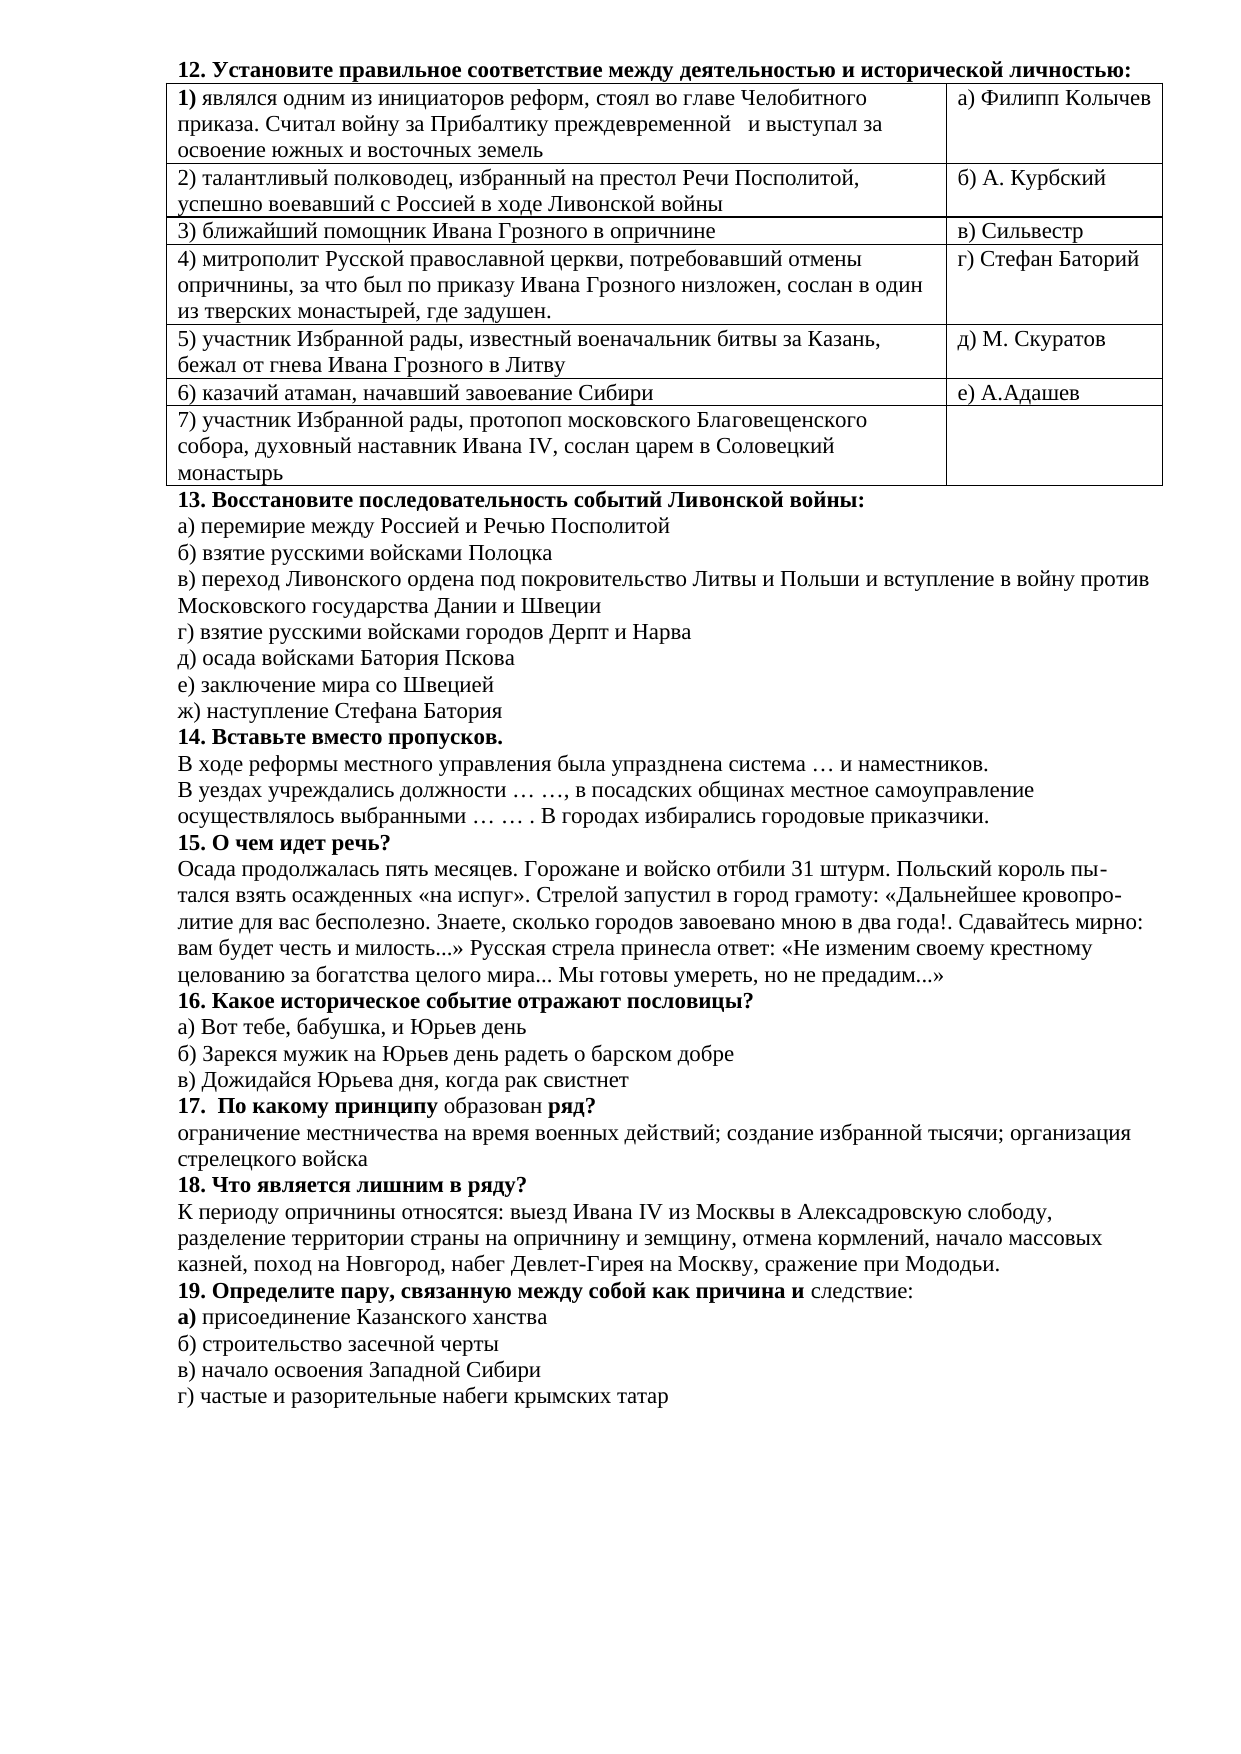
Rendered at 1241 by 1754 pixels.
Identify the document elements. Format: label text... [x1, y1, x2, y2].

text 13. Восстановите последовательность событий Ливонской войны: [177, 486, 1152, 513]
table_cell [947, 406, 1162, 485]
text а) перемирие между Россией и Речью Посполитой [177, 513, 1152, 539]
text 16. Какое историческое событие отражают пословицы? [177, 987, 1152, 1013]
text 12. Установите правильное соответствие между деятельностью и исторической личностью: [177, 56, 1152, 82]
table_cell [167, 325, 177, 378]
text а) присоединение Казанского ханства [177, 1303, 1152, 1329]
table_cell е) А.Адашев [947, 379, 1162, 405]
table_cell б) А. Курбский [947, 164, 1162, 216]
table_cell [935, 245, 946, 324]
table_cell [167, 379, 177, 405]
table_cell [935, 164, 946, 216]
text В ходе реформы местного управления была упразднена система … и наместников. [177, 750, 1152, 776]
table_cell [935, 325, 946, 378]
text б) строительство засечной черты [177, 1329, 1152, 1356]
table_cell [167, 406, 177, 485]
text в) переход Ливонского ордена под покровительство Литвы и Польши и вступление в войну против Московского государства Дании и Швеции [177, 565, 1152, 618]
table_header а) Филипп Колычев [947, 84, 1162, 163]
table_cell д) М. Скуратов [947, 325, 1162, 378]
text 15. О чем идет речь? [177, 829, 1152, 855]
text б) взятие русскими войсками Полоцка [177, 539, 1152, 565]
table_cell в) Сильвестр [947, 218, 1162, 244]
table_cell г) Стефан Баторий [947, 245, 1162, 324]
text В уездах учреждались должности … …, в посадских общинах местное самоуправление осуществлялось выбранными … … . В городах избирались городовые приказчики. [177, 776, 1152, 829]
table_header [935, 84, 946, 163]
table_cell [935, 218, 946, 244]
text 14. Вставьте вместо пропусков. [177, 723, 1152, 750]
text К периоду опричнины относятся: выезд Ивана IV из Москвы в Алексадровскую слободу, разделение территории страны на опричнину и земщину, отмена кормлений, начало массовых казней, поход на Новгород, набег Девлет-Гирея на Москву, сражение при Мододьи. [177, 1198, 1152, 1277]
text Осада продолжалась пять месяцев. Горожане и войско отбили 31 штурм. Польский король пытался взять осажденных «на испуг». Стрелой запустил в город грамоту: «Дальнейшее кровопролитие для вас бесполезно. Знаете, сколько городов завоевано мною в два года!. Сдавайтесь мирно: вам будет честь и милость...» Русская стрела принесла ответ: «Не изменим своему крестному целованию за богатства целого мира... Мы готовы умереть, но не предадим...» [177, 855, 1152, 987]
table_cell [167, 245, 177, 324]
text 18. Что является лишним в ряду? [177, 1171, 1152, 1198]
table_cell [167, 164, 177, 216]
text д) осада войсками Батория Пскова [177, 644, 1152, 671]
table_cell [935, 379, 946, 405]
text г) взятие русскими войсками городов Дерпт и Нарва [177, 618, 1152, 644]
text ограничение местничества на время военных действий; создание избранной тысячи; организация стрелецкого войска [177, 1119, 1152, 1171]
text е) заключение мира со Швецией [177, 671, 1152, 697]
text 17. По какому принципу образован ряд? [177, 1092, 1152, 1119]
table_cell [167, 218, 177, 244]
text в) начало освоения Западной Сибири [177, 1356, 1152, 1382]
text в) Дожидайся Юрьева дня, когда рак свистнет [177, 1066, 1152, 1092]
text ж) наступление Стефана Батория [177, 697, 1152, 723]
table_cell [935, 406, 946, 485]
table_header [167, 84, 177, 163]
text 19. Определите пару, связанную между собой как причина и следствие: [177, 1277, 1152, 1303]
text б) Зарекся мужик на Юрьев день радеть о барском добре [177, 1040, 1152, 1066]
text г) частые и разорительные набеги крымских татар [177, 1382, 1152, 1409]
text а) Вот тебе, бабушка, и Юрьев день [177, 1013, 1152, 1040]
